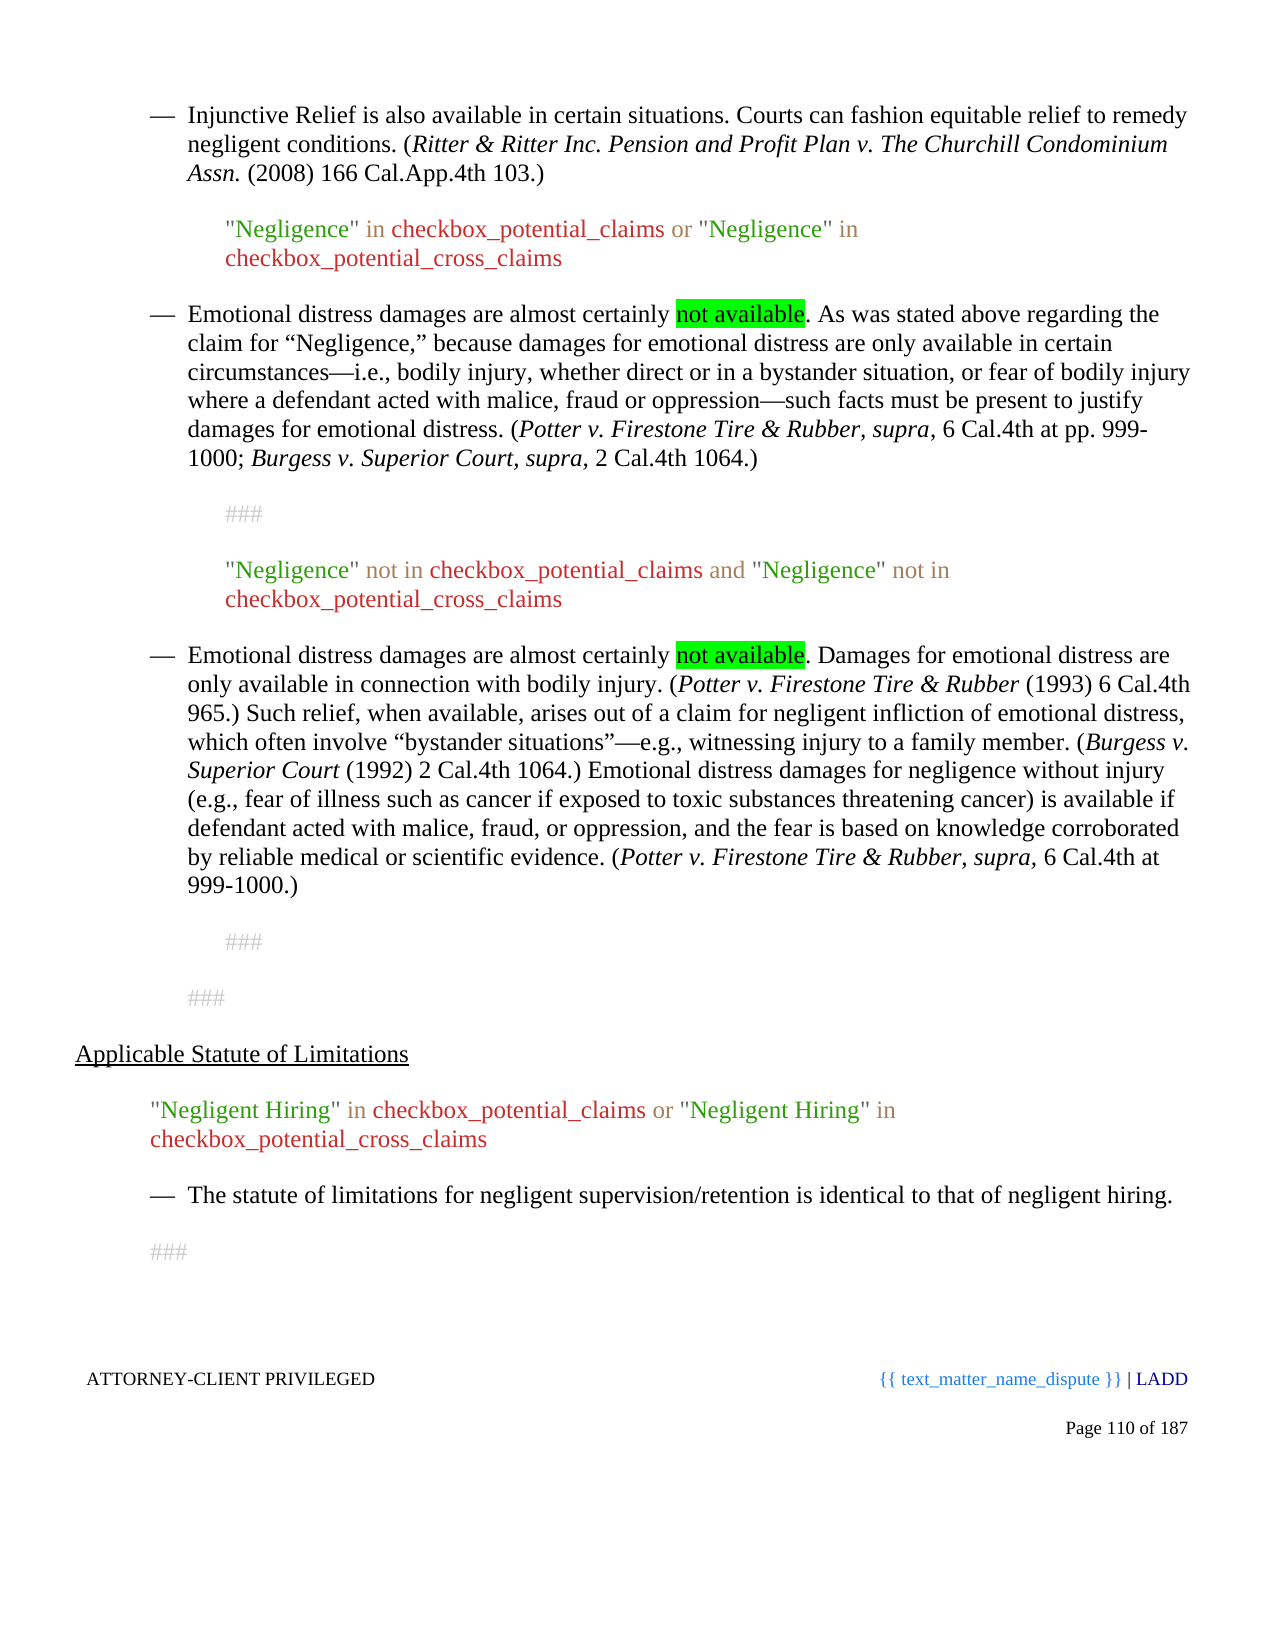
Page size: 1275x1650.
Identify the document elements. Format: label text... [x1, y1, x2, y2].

text — Emotional distress damages are almost certainly not available. Damages for emotional distress are only available in connection with bodily injury. (Potter v. Firestone Tire & Rubber (1993) 6 Cal.4th 965.) Such relief, when available, arises out of a claim for negligent infliction of emotional distress, which often involve “bystander situations”—e.g., witnessing injury to a family member. (Burgess v. Superior Court (1992) 2 Cal.4th 1064.) Emotional distress damages for negligence without injury (e.g., fear of illness such as cancer if exposed to toxic substances threatening cancer) is available if defendant acted with malice, fraud, or oppression, and the fear is based on knowledge corroborated by reliable medical or scientific evidence. (Potter v. Firestone Tire & Rubber, supra, 6 Cal.4th at 999-1000.) [150, 641, 1200, 899]
text Applicable Statute of Limitations [75, 1039, 1200, 1068]
text — The statute of limitations for negligent supervision/retention is identical to that of negligent hiring. [150, 1181, 1200, 1209]
text — Emotional distress damages are almost certainly not available. As was stated above regarding the claim for “Negligence,” because damages for emotional distress are only available in certain circumstances—i.e., bodily injury, whether direct or in a bystander situation, or fear of bodily injury where a defendant acted with malice, fraud or oppression—such facts must be present to justify damages for emotional distress. (Potter v. Firestone Tire & Rubber, supra, 6 Cal.4th at pp. 999-1000; Burgess v. Superior Court, supra, 2 Cal.4th 1064.) [150, 299, 1200, 472]
text — Injunctive Relief is also available in certain situations. Courts can fashion equitable relief to remedy negligent conditions. (Ritter & Ritter Inc. Pension and Profit Plan v. The Churchill Condominium Assn. (2008) 166 Cal.App.4th 103.) [150, 101, 1200, 187]
